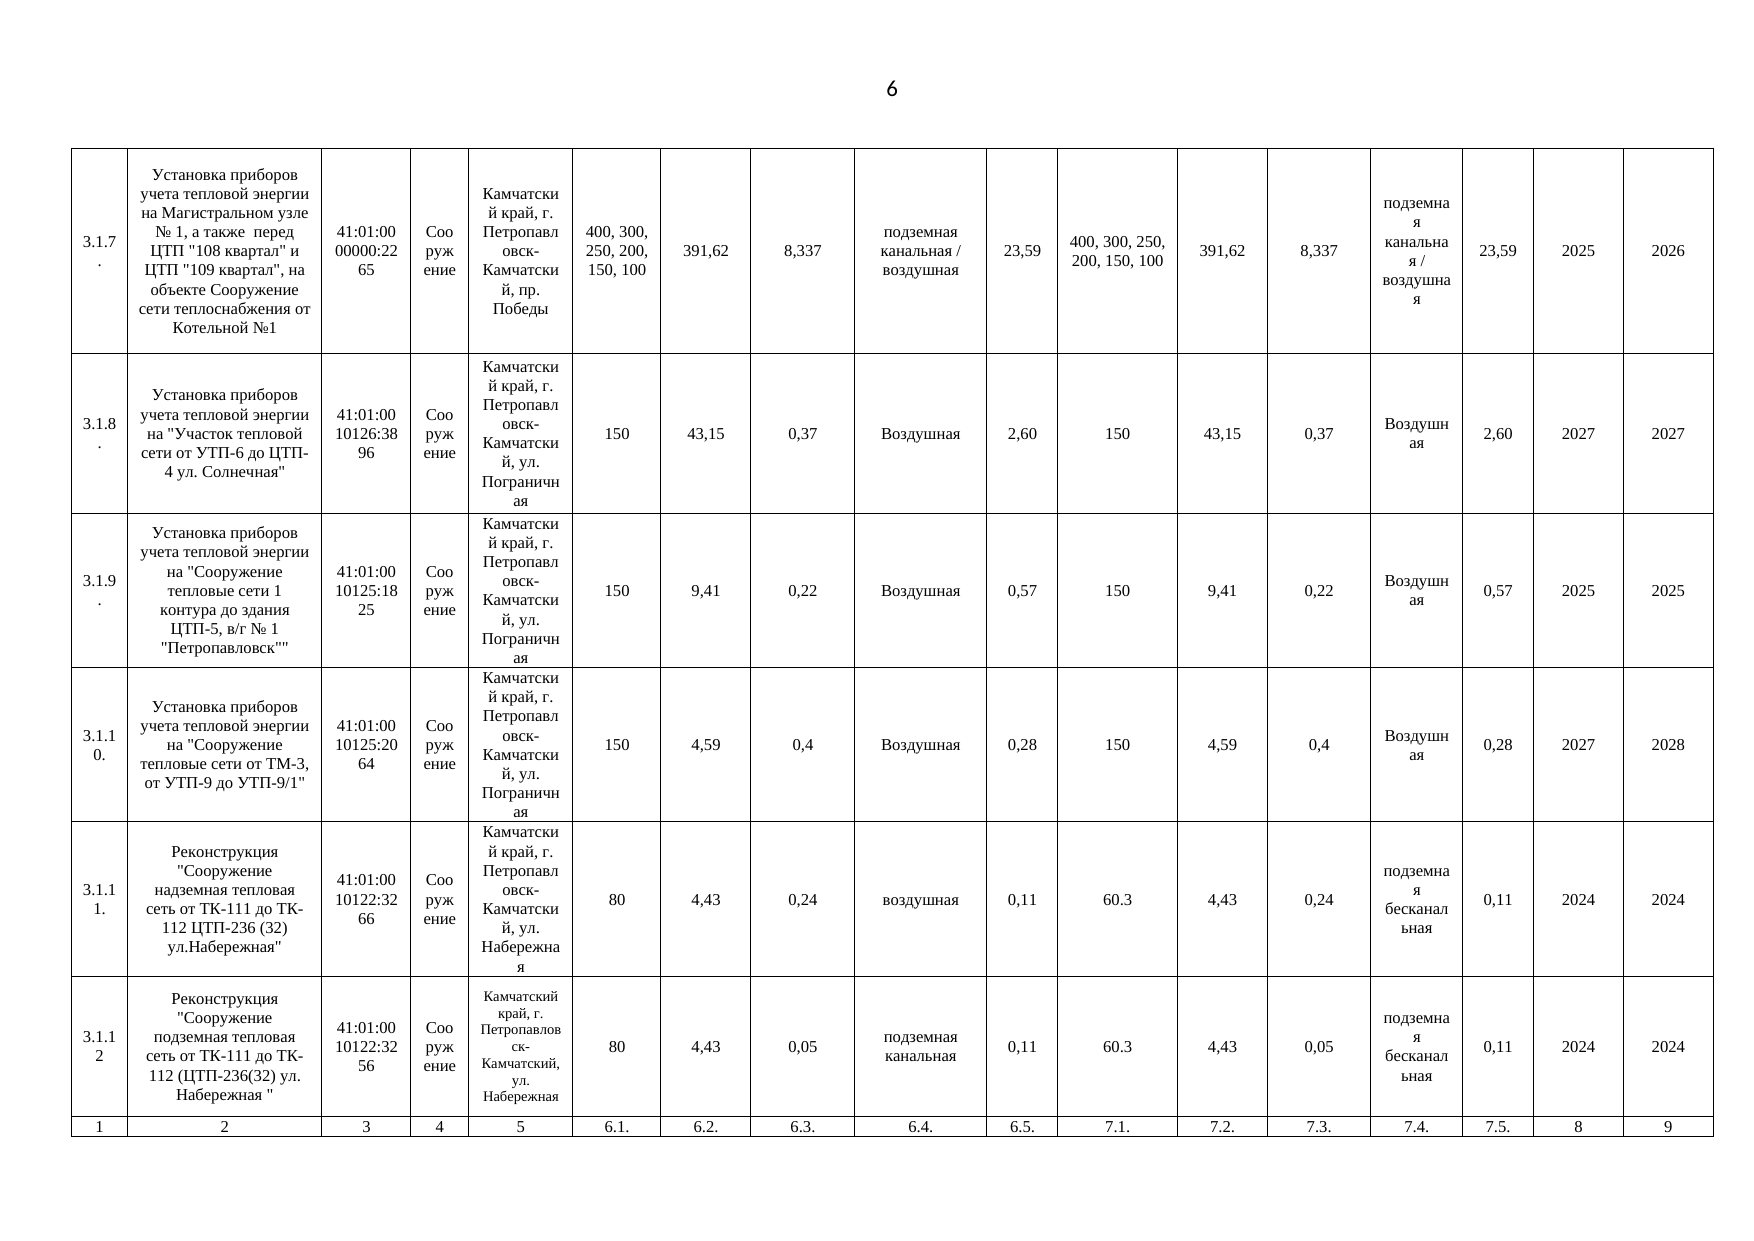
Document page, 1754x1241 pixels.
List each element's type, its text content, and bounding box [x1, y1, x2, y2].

table_cell 2025 [1534, 514, 1623, 667]
table_cell 23,59 [987, 149, 1057, 352]
table_cell 80 [573, 977, 660, 1116]
table_cell Воздушная [1371, 514, 1462, 667]
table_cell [469, 977, 572, 1116]
table_cell 0,11 [987, 977, 1057, 1116]
table_cell 8,337 [1268, 149, 1370, 352]
table_cell Камчатский край, г. Петропавловск-Камчатский, ул. Пограничная [469, 354, 572, 512]
table_cell 0,05 [751, 977, 854, 1116]
table_cell 41:01:0010125:1825 [322, 514, 410, 667]
table_cell 6.1. [573, 1117, 660, 1136]
table_cell 150 [573, 668, 660, 821]
table_cell Установка приборов учета тепловой энергии на Магистральном узле № 1, а также перед ЦТП "108 квартал" и ЦТП "109 квартал", на объекте Сооружение сети теплоснабжения от Котельной №1 [128, 149, 321, 352]
table_cell 4,59 [1178, 668, 1267, 821]
table_cell 0,24 [751, 822, 854, 976]
table_cell подземная канальная / воздушная [1371, 149, 1462, 352]
table_cell 8 [1534, 1117, 1623, 1136]
table_cell 4,43 [661, 822, 750, 976]
table_cell Реконструкция "Сооружение подземная тепловая сеть от ТК-111 до ТК-112 (ЦТП-236(32) ул. Набережная " [128, 977, 321, 1116]
table_cell Камчатский край, г. Петропавловск-Камчатский, ул. Пограничная [469, 668, 572, 821]
table_cell 2025 [1534, 149, 1623, 352]
table_cell 60.3 [1058, 977, 1177, 1116]
table_cell 3.1.7. [72, 149, 127, 352]
table_cell 2027 [1534, 668, 1623, 821]
table_cell 2 [128, 1117, 321, 1136]
table_cell 391,62 [1178, 149, 1267, 352]
table_cell 6.5. [987, 1117, 1057, 1136]
table_cell 0,28 [987, 668, 1057, 821]
table_cell 3.1.8. [72, 354, 127, 512]
table_cell 3.1.11. [72, 822, 127, 976]
table_cell Воздушная [1371, 668, 1462, 821]
table_cell 150 [1058, 514, 1177, 667]
table_cell 400, 300, 250, 200, 150, 100 [573, 149, 660, 352]
table_cell 7.2. [1178, 1117, 1267, 1136]
table_cell Воздушная [855, 514, 986, 667]
table_cell 5 [469, 1117, 572, 1136]
table_cell 0,28 [1463, 668, 1533, 821]
table_cell 41:01:0010126:3896 [322, 354, 410, 512]
table_cell 2025 [1624, 514, 1713, 667]
table_cell подземная канальная / воздушная [855, 149, 986, 352]
table_cell Сооружение [411, 668, 468, 821]
table_cell 0,22 [751, 514, 854, 667]
table_cell 23,59 [1463, 149, 1533, 352]
table_cell 2,60 [1463, 354, 1533, 512]
table_cell 150 [573, 514, 660, 667]
table_cell Установка приборов учета тепловой энергии на "Сооружение тепловые сети от ТМ-3, от УТП-9 до УТП-9/1" [128, 668, 321, 821]
table_cell 150 [1058, 354, 1177, 512]
table_cell 0,37 [1268, 354, 1370, 512]
table_cell 6.2. [661, 1117, 750, 1136]
table_cell 9 [1624, 1117, 1713, 1136]
table_cell Сооружение [411, 822, 468, 976]
table_cell 2024 [1534, 977, 1623, 1116]
table_cell 0,11 [987, 822, 1057, 976]
table_cell 2,60 [987, 354, 1057, 512]
table_cell 3.1.9. [72, 514, 127, 667]
table_cell подземная бесканальная [1371, 822, 1462, 976]
table_cell 0,11 [1463, 822, 1533, 976]
table_cell Сооружение [411, 354, 468, 512]
table_cell 4,59 [661, 668, 750, 821]
table_cell 0,57 [987, 514, 1057, 667]
table_cell Камчатский край, г. Петропавловск-Камчатский, ул. Пограничная [469, 514, 572, 667]
table_cell 0,4 [751, 668, 854, 821]
table_cell 2028 [1624, 668, 1713, 821]
table_cell 60.3 [1058, 822, 1177, 976]
table_cell Камчатский край, г. Петропавловск-Камчатский, ул. Набережная [469, 822, 572, 976]
table_cell 0,05 [1268, 977, 1370, 1116]
table_cell 400, 300, 250, 200, 150, 100 [1058, 149, 1177, 352]
table_cell Сооружение [411, 977, 468, 1116]
table_cell 41:01:0010122:3256 [322, 977, 410, 1116]
table_cell 391,62 [661, 149, 750, 352]
table_cell 7.5. [1463, 1117, 1533, 1136]
table_cell 0,24 [1268, 822, 1370, 976]
table_cell 2027 [1534, 354, 1623, 512]
table_cell подземная канальная [855, 977, 986, 1116]
table_cell 41:01:0010125:2064 [322, 668, 410, 821]
table_cell Камчатский край, г. Петропавловск-Камчатский, пр. Победы [469, 149, 572, 352]
table_cell 41:01:0010122:3266 [322, 822, 410, 976]
table_cell 6.4. [855, 1117, 986, 1136]
table_cell Воздушная [855, 354, 986, 512]
table_cell 2024 [1624, 822, 1713, 976]
table_cell Установка приборов учета тепловой энергии на "Сооружение тепловые сети 1 контура до здания ЦТП-5, в/г № 1 "Петропавловск"" [128, 514, 321, 667]
table_cell 9,41 [661, 514, 750, 667]
table_cell Воздушная [855, 668, 986, 821]
table_cell 0,22 [1268, 514, 1370, 667]
table_cell 0,57 [1463, 514, 1533, 667]
table_cell 7.4. [1371, 1117, 1462, 1136]
table_cell 4,43 [1178, 822, 1267, 976]
table_cell 2024 [1534, 822, 1623, 976]
table_cell 3 [322, 1117, 410, 1136]
table_cell 150 [1058, 668, 1177, 821]
table_cell 2026 [1624, 149, 1713, 352]
table_cell 80 [573, 822, 660, 976]
table_cell 2027 [1624, 354, 1713, 512]
table_cell Сооружение [411, 149, 468, 352]
table_cell Установка приборов учета тепловой энергии на "Участок тепловой сети от УТП-6 до ЦТП-4 ул. Солнечная" [128, 354, 321, 512]
table_cell 9,41 [1178, 514, 1267, 667]
table_cell 4,43 [1178, 977, 1267, 1116]
table_cell 150 [573, 354, 660, 512]
table_cell 2024 [1624, 977, 1713, 1116]
table_cell 41:01:0000000:2265 [322, 149, 410, 352]
table_cell 3.1.10. [72, 668, 127, 821]
table_cell 1 [72, 1117, 127, 1136]
table_cell Сооружение [411, 514, 468, 667]
table_cell 3.1.12 [72, 977, 127, 1116]
table_cell воздушная [855, 822, 986, 976]
table_cell 0,4 [1268, 668, 1370, 821]
table_cell подземная бесканальная [1371, 977, 1462, 1116]
table_cell 43,15 [661, 354, 750, 512]
table_cell Воздушная [1371, 354, 1462, 512]
table_cell 7.1. [1058, 1117, 1177, 1136]
table_cell 0,11 [1463, 977, 1533, 1116]
table_cell Реконструкция "Сооружение надземная тепловая сеть от ТК-111 до ТК-112 ЦТП-236 (32) ул.Набережная" [128, 822, 321, 976]
table_cell 4,43 [661, 977, 750, 1116]
table_cell 7.3. [1268, 1117, 1370, 1136]
table_cell 0,37 [751, 354, 854, 512]
table_cell 8,337 [751, 149, 854, 352]
table_cell 4 [411, 1117, 468, 1136]
table_cell 43,15 [1178, 354, 1267, 512]
table_cell 6.3. [751, 1117, 854, 1136]
